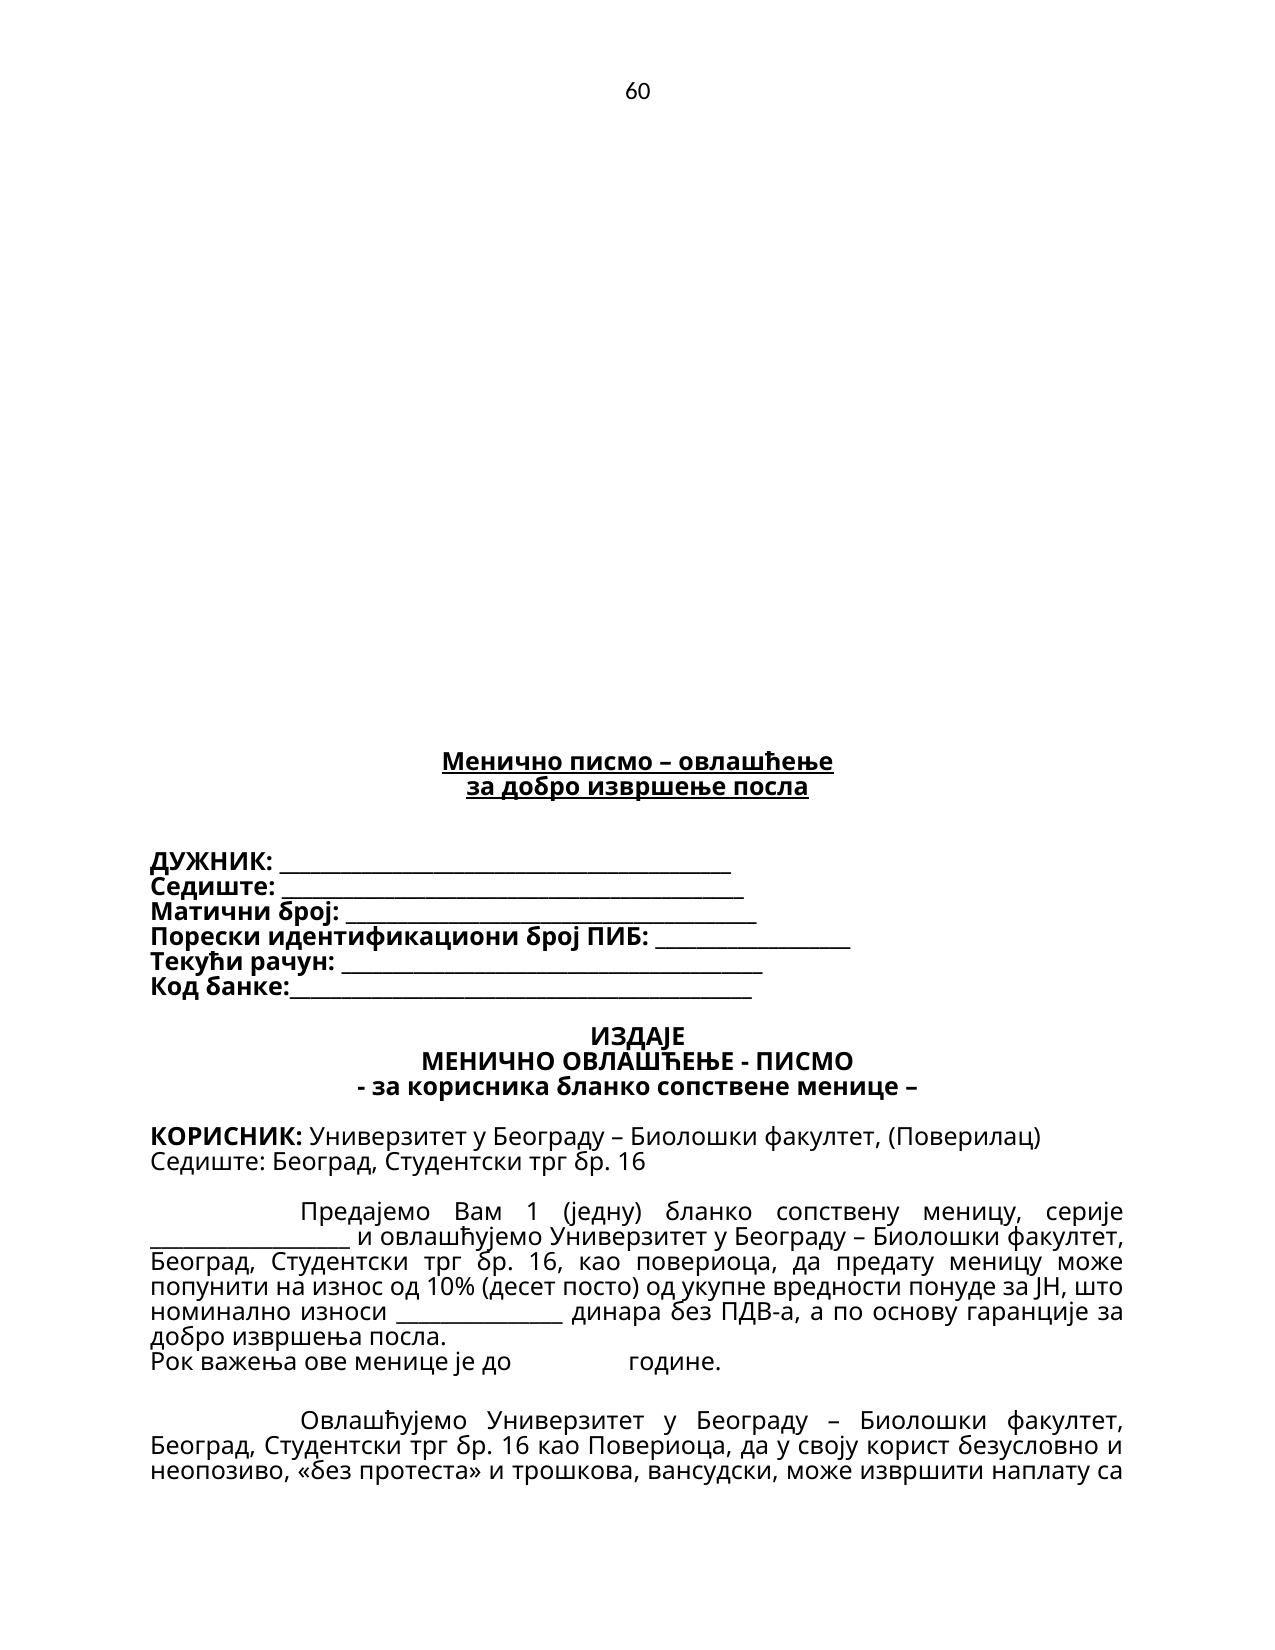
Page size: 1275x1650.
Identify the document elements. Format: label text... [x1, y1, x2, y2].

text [150, 1409, 1125, 1484]
text КОРИСНИК: Универзитет у Београду – Биолошки факултет, (Поверилац) [150, 1125, 1125, 1150]
text МЕНИЧНО ОВЛАШЋЕЊЕ - ПИСМО [150, 1050, 1125, 1075]
text Менично писмо – овлашћење [150, 750, 1124, 775]
text Предајемо Вам 1 (једну) бланко сопствену меницу, серије __________________ и овлашћујемо Универзитет у Београду – Биолошки факултет, Београд, Студентски трг бр. 16, као повериоца, да предату меницу може попунити на износ од 10% (десет посто) од укупне вредности понуде за ЈН, што номинално износи _______________ динара без ПДВ-а, а по основу гаранције за добро извршења посла. [150, 1200, 1125, 1350]
text Текући рачун: _________________________________________ [150, 950, 1125, 975]
text Матични број: ________________________________________ [150, 900, 1125, 925]
text - за корисника бланко сопствене менице – [150, 1075, 1125, 1100]
text Порески идентификациони број ПИБ: ___________________ [150, 925, 1125, 950]
text за добро извршење посла [150, 775, 1124, 800]
text Код банке:_____________________________________________ [150, 975, 1125, 1000]
text Седиште: Београд, Студентски трг бр. 16 [150, 1150, 1125, 1175]
text Седиште: _____________________________________________ [150, 875, 1125, 900]
text ИЗДАЈЕ [150, 1025, 1125, 1050]
text Рок важења ове менице је до године. [150, 1350, 1125, 1375]
text ДУЖНИК: ____________________________________________ [150, 850, 1125, 875]
